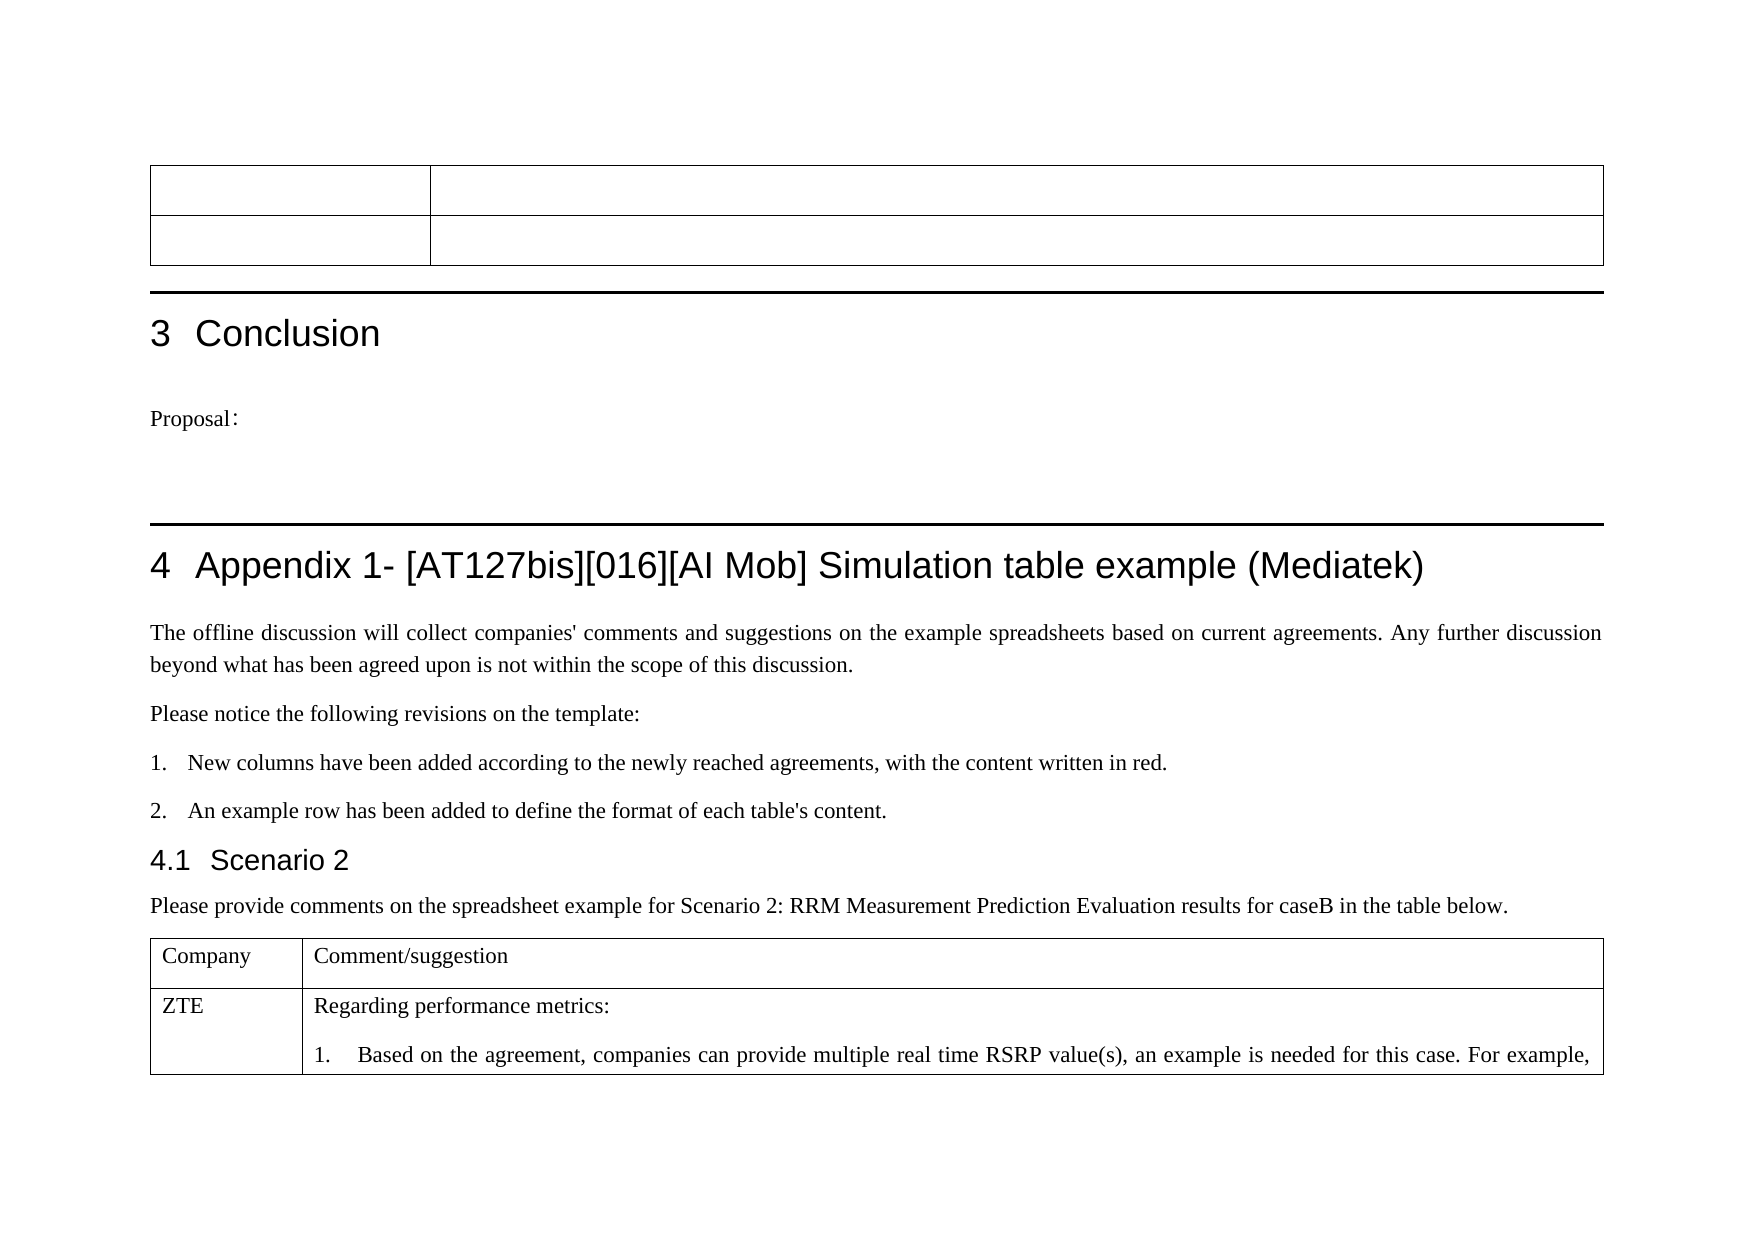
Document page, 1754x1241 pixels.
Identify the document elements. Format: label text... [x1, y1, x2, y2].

table_cell [151, 216, 430, 265]
text Proposal： [150, 384, 1604, 449]
subtitle Conclusion [150, 294, 1604, 365]
table_cell ZTE [151, 989, 302, 1074]
text Please notice the following revisions on the template: [150, 697, 1604, 729]
table_header Company [151, 939, 302, 988]
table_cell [303, 989, 1603, 1074]
table_header Comment/suggestion [303, 939, 1603, 988]
text The offline discussion will collect companies' comments and suggestions on the example spreadsheets based on current agreements. Any further discussion beyond what has been agreed upon is not within the scope of this discussion. [150, 616, 1604, 681]
table_cell [431, 216, 1603, 265]
table_cell [431, 166, 1603, 215]
list New columns have been added according to the newly reached agreements, with the content written in red. [150, 746, 1604, 778]
table_cell [151, 166, 430, 215]
subtitle Appendix 1- [AT127bis][016][AI Mob] Simulation table example (Mediatek) [150, 526, 1604, 597]
text Please provide comments on the spreadsheet example for Scenario 2: RRM Measurement Prediction Evaluation results for caseB in the table below. [150, 889, 1604, 922]
subtitle Scenario 2 [150, 843, 1604, 877]
list An example row has been added to define the format of each table's content. [150, 794, 1604, 827]
